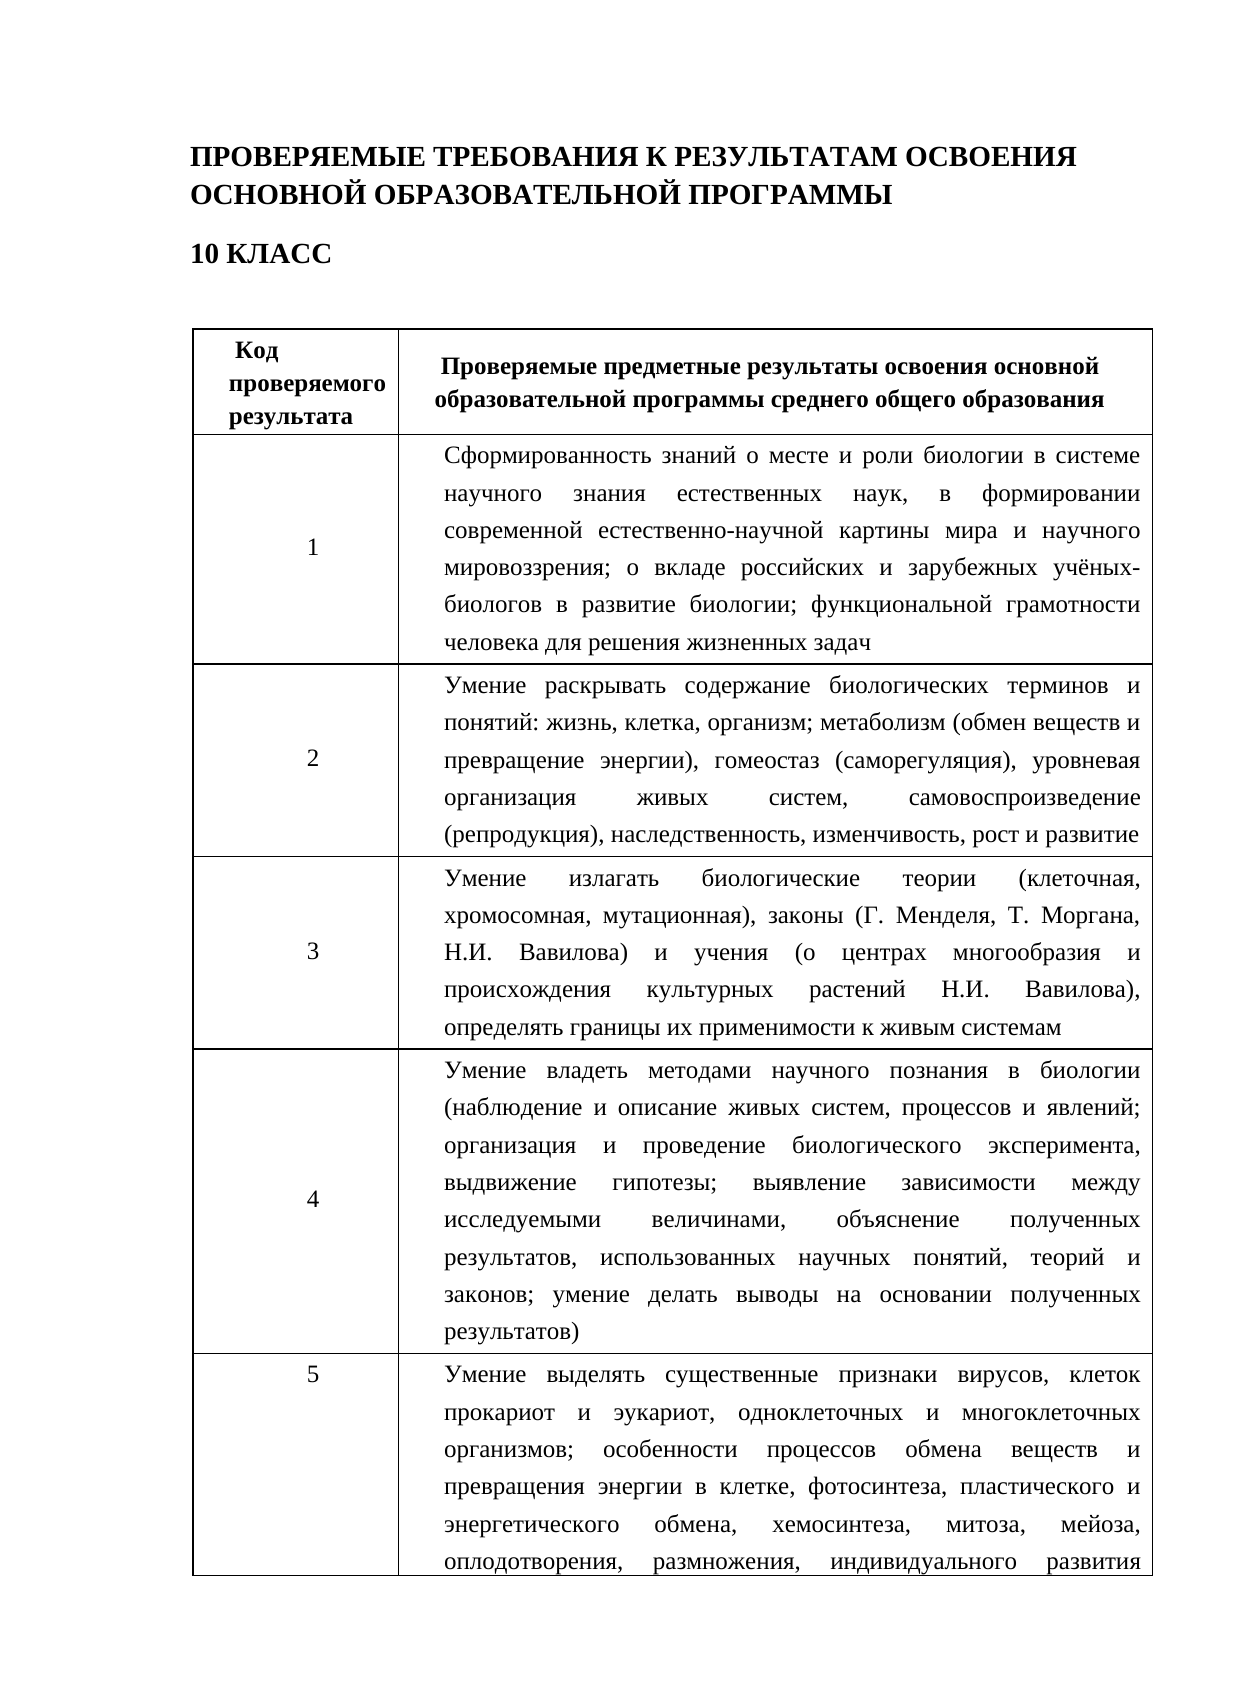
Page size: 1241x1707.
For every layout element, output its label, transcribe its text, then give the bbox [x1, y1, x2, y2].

table_cell Умение владеть методами научного познания в биологии (наблюдение и описание живых систем, процессов и явлений; организация и проведение биологического эксперимента, выдвижение гипотезы; выявление зависимости между исследуемыми величинами, объяснение полученных результатов, использованных научных понятий, теорий и законов; умение делать выводы на основании полученных результатов) [399, 1050, 1152, 1353]
table_cell 2 [194, 665, 398, 856]
text ПРОВЕРЯЕМЫЕ ТРЕБОВАНИЯ К РЕЗУЛЬТАТАМ ОСВОЕНИЯ ОСНОВНОЙ ОБРАЗОВАТЕЛЬНОЙ ПРОГРАММЫ [190, 139, 1152, 211]
table_cell Cформированность знаний о месте и роли биологии в системе научного знания естественных наук, в формировании современной естественно-научной картины мира и научного мировоззрения; о вкладе российских и зарубежных учёных-биологов в развитие биологии; функциональной грамотности человека для решения жизненных задач [399, 435, 1152, 663]
table_header Проверяемые предметные результаты освоения основной образовательной программы среднего общего образования [399, 330, 1152, 433]
text 10 КЛАСС [190, 237, 1152, 270]
table_header Код проверяемого результата [194, 330, 398, 433]
table_cell 5 [194, 1354, 398, 1575]
table_cell Умение излагать биологические теории (клеточная, хромосомная, мутационная), законы (Г. Менделя, Т. Моргана, Н.И. Вавилова) и учения (о центрах многообразия и происхождения культурных растений Н.И. Вавилова), определять границы их применимости к живым системам [399, 857, 1152, 1048]
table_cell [399, 1354, 1152, 1575]
table_cell 1 [194, 435, 398, 663]
table_cell Умение раскрывать содержание биологических терминов и понятий: жизнь, клетка, организм; метаболизм (обмен веществ и превращение энергии), гомеостаз (саморегуляция), уровневая организация живых систем, самовоспроизведение (репродукция), наследственность, изменчивость, рост и развитие [399, 665, 1152, 856]
table_cell 3 [194, 857, 398, 1048]
table_cell 4 [194, 1050, 398, 1353]
